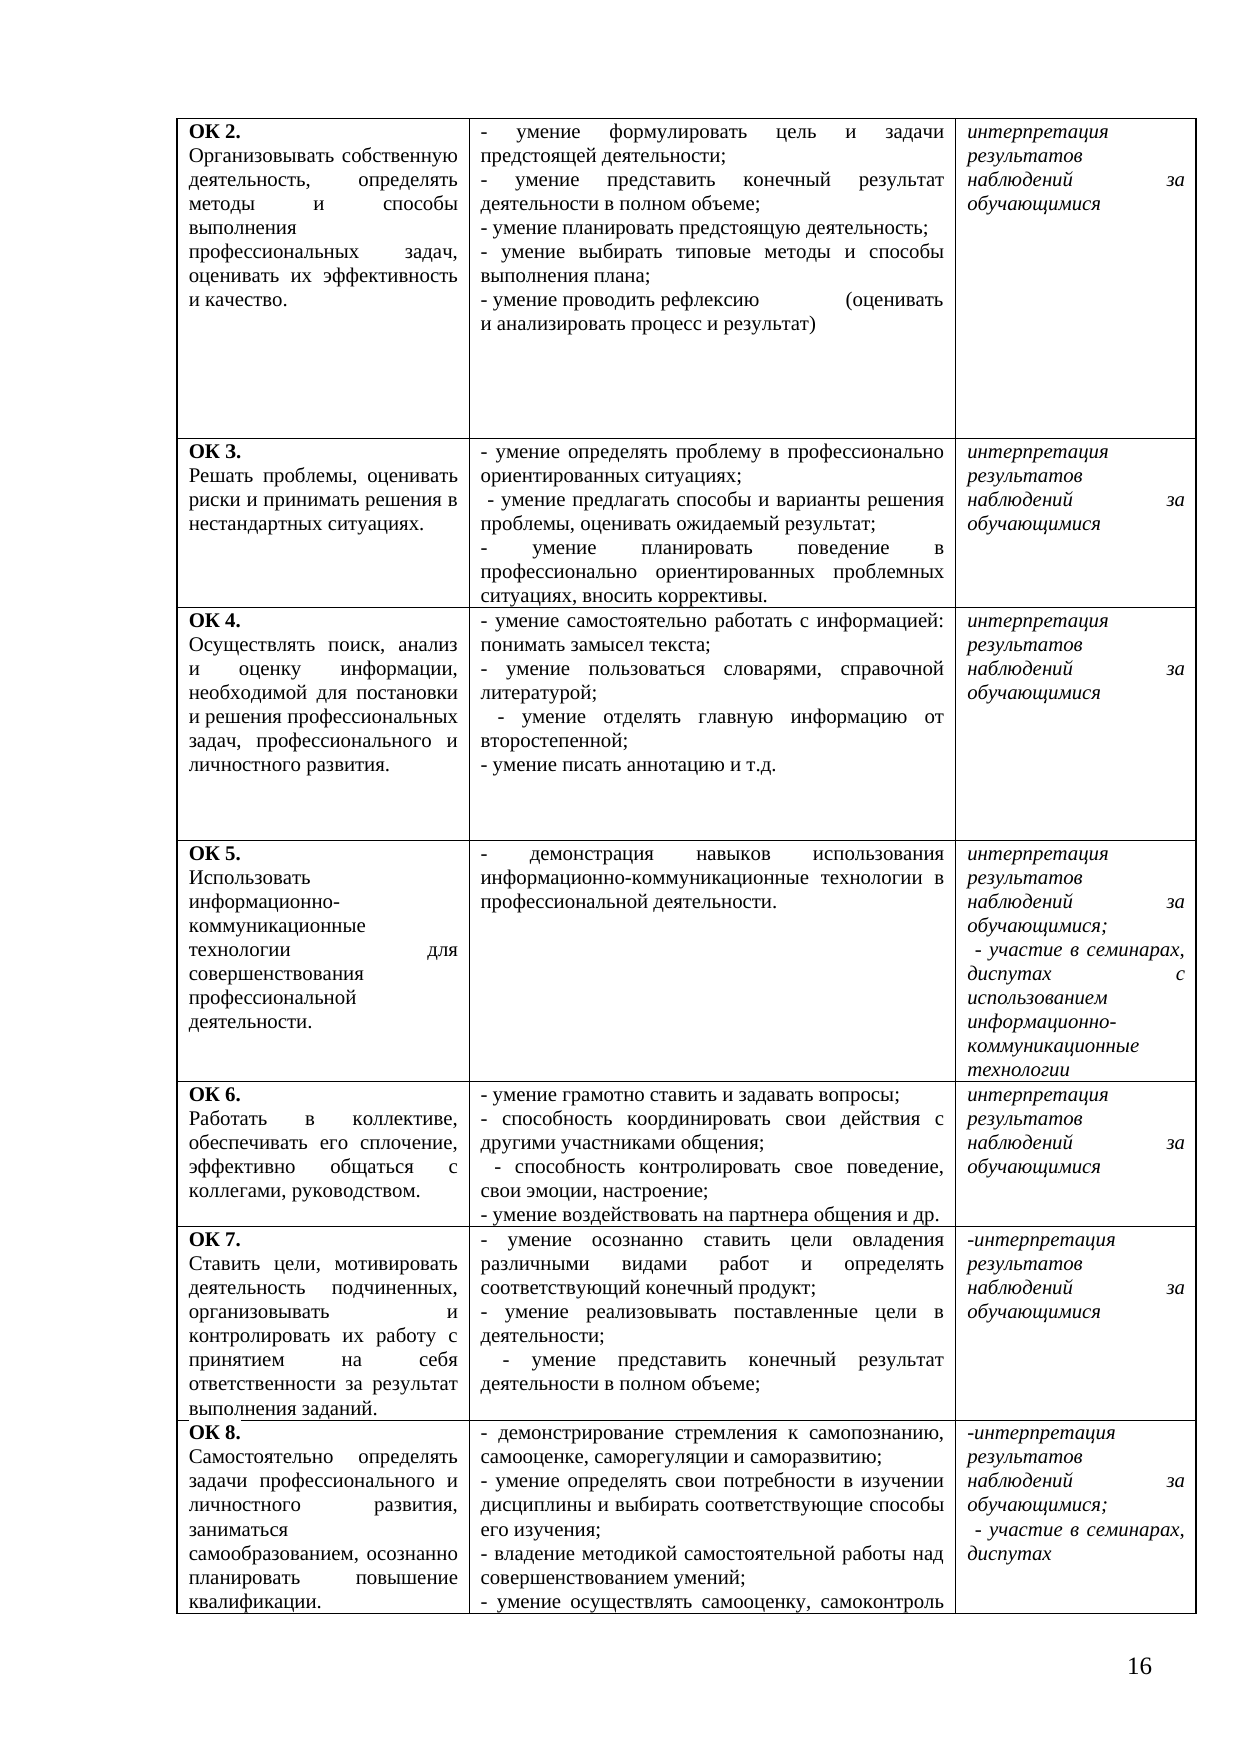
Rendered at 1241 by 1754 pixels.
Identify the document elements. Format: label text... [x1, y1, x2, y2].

table_cell интерпретация результатов наблюдений за обучающимися [956, 1082, 1195, 1226]
table_cell интерпретация результатов наблюдений за обучающимися [956, 119, 1195, 438]
table_cell интерпретация результатов наблюдений за обучающимися [956, 608, 1195, 840]
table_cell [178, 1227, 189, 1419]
table_cell ОК 2. Организовывать собственную деятельность, определять методы и способы выполнения профессиональных задач, оценивать их эффективность и качество. [178, 119, 469, 438]
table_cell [470, 1421, 955, 1613]
table_cell - демонстрация навыков использования информационно-коммуникационные технологии в профессиональной деятельности. [470, 841, 955, 1081]
table_cell ОК 7. Ставить цели, мотивировать деятельность подчиненных, организовывать и контролировать их работу с принятием на себя ответственности за результат выполнения заданий. [241, 1227, 469, 1419]
table_cell ОК 4. Осуществлять поиск, анализ и оценку информации, необходимой для постановки и решения профессиональных задач, профессионального и личностного развития. [178, 608, 469, 840]
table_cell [956, 1421, 1195, 1613]
table_cell - умение осознанно ставить цели овладения различными видами работ и определять соответствующий конечный продукт; - умение реализовывать поставленные цели в деятельности; - умение представить конечный результат деятельности в полном объеме; [470, 1227, 955, 1419]
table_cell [178, 1421, 469, 1613]
table_cell -интерпретация результатов наблюдений за обучающимися [956, 1227, 1195, 1419]
table_cell - умение грамотно ставить и задавать вопросы; - способность координировать свои действия с другими участниками общения; - способность контролировать свое поведение, свои эмоции, настроение; - умение воздействовать на партнера общения и др. [470, 1082, 955, 1226]
table_cell - умение определять проблему в профессионально ориентированных ситуациях; - умение предлагать способы и варианты решения проблемы, оценивать ожидаемый результат; - умение планировать поведение в профессионально ориентированных проблемных ситуациях, вносить коррективы. [470, 439, 955, 607]
table_cell ОК З. Решать проблемы, оценивать риски и принимать решения в нестандартных ситуациях. [178, 439, 469, 607]
table_cell интерпретация результатов наблюдений за обучающимися; - участие в семинарах, диспутах с использованием информационно-коммуникационные технологии [956, 841, 1195, 1081]
table_cell - умение самостоятельно работать с информацией: понимать замысел текста; - умение пользоваться словарями, справочной литературой; - умение отделять главную информацию от второстепенной; - умение писать аннотацию и т.д. [470, 608, 955, 840]
table_cell ОК 5. Использовать информационно-коммуникационные технологии для совершенствования профессиональной деятельности. [178, 841, 469, 1081]
table_cell - умение формулировать цель и задачи предстоящей деятельности; - умение представить конечный результат деятельности в полном объеме; - умение планировать предстоящую деятельность; - умение выбирать типовые методы и способы выполнения плана; - умение проводить рефлексию (оценивать и анализировать процесс и результат) [470, 119, 955, 438]
table_cell ОК 6. Работать в коллективе, обеспечивать его сплочение, эффективно общаться с коллегами, руководством. [178, 1082, 469, 1226]
table_cell интерпретация результатов наблюдений за обучающимися [956, 439, 1195, 607]
